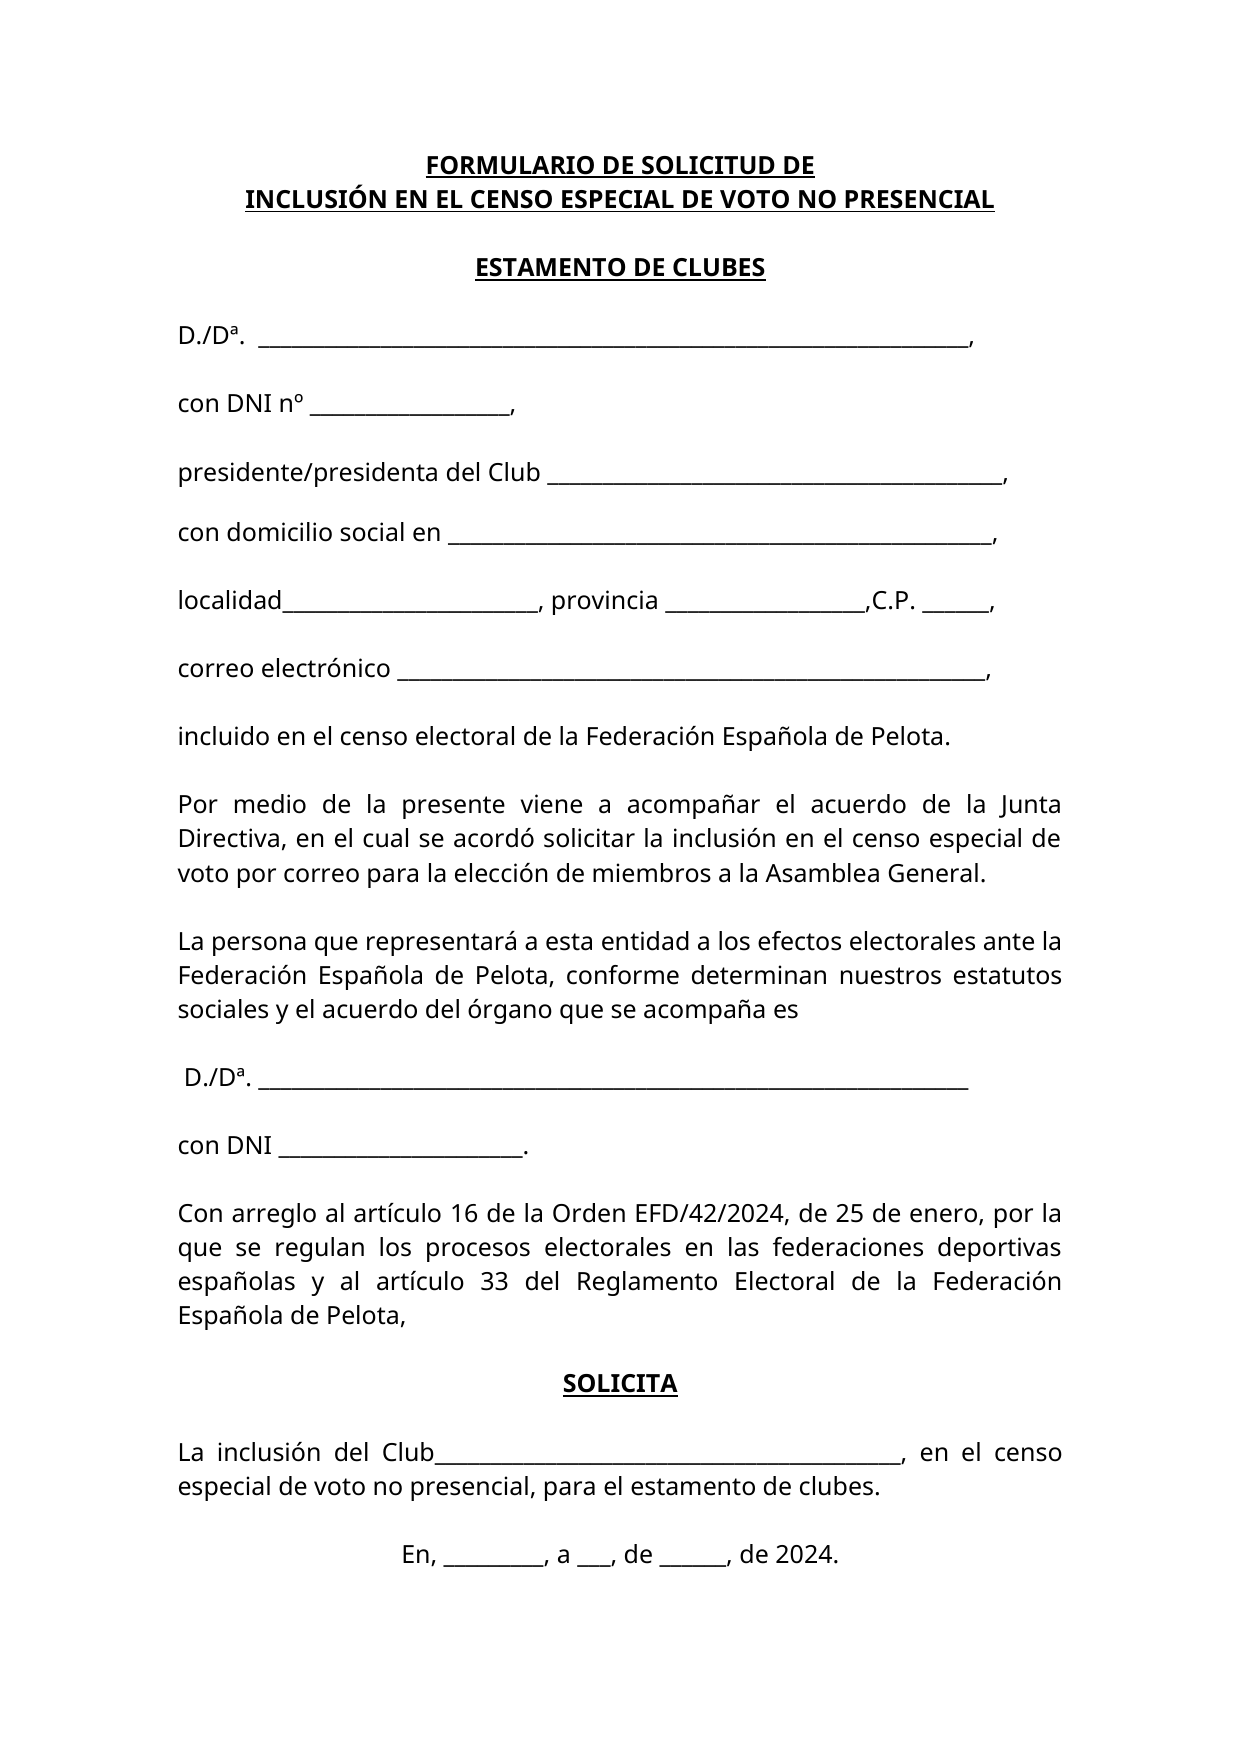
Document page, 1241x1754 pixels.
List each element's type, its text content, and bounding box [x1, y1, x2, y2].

text correo electrónico _____________________________________________________, [177, 651, 1063, 685]
text presidente/presidenta del Club _________________________________________, [177, 454, 1063, 488]
text SOLICITA [177, 1366, 1063, 1400]
text con DNI ______________________. [177, 1128, 1063, 1162]
text En, _________, a ___, de ______, de 2024. [177, 1536, 1063, 1571]
text ESTAMENTO DE CLUBES [177, 250, 1063, 284]
text FORMULARIO DE SOLICITUD DE [177, 148, 1063, 182]
text Con arreglo al artículo 16 de la Orden EFD/42/2024, de 25 de enero, por la que se regulan los procesos electorales en las federaciones deportivas españolas y al artículo 33 del Reglamento Electoral de la Federación Española de Pelota, [177, 1196, 1063, 1332]
text La persona que representará a esta entidad a los efectos electorales ante la Federación Española de Pelota, conforme determinan nuestros estatutos sociales y el acuerdo del órgano que se acompaña es [177, 923, 1063, 1026]
text con DNI nº __________________, [177, 386, 1063, 420]
text incluido en el censo electoral de la Federación Española de Pelota. [177, 719, 1063, 753]
text D./Dª. ________________________________________________________________, [177, 318, 1063, 352]
text con domicilio social en _________________________________________________, [177, 514, 1063, 549]
text La inclusión del Club__________________________________________, en el censo especial de voto no presencial, para el estamento de clubes. [177, 1434, 1063, 1502]
text INCLUSIÓN EN EL CENSO ESPECIAL DE VOTO NO PRESENCIAL [177, 182, 1063, 216]
text Por medio de la presente viene a acompañar el acuerdo de la Junta Directiva, en el cual se acordó solicitar la inclusión en el censo especial de voto por correo para la elección de miembros a la Asamblea General. [177, 787, 1063, 889]
text D./Dª. ________________________________________________________________ [177, 1059, 1063, 1094]
text localidad_______________________, provincia __________________,C.P. ______, [177, 583, 1063, 617]
